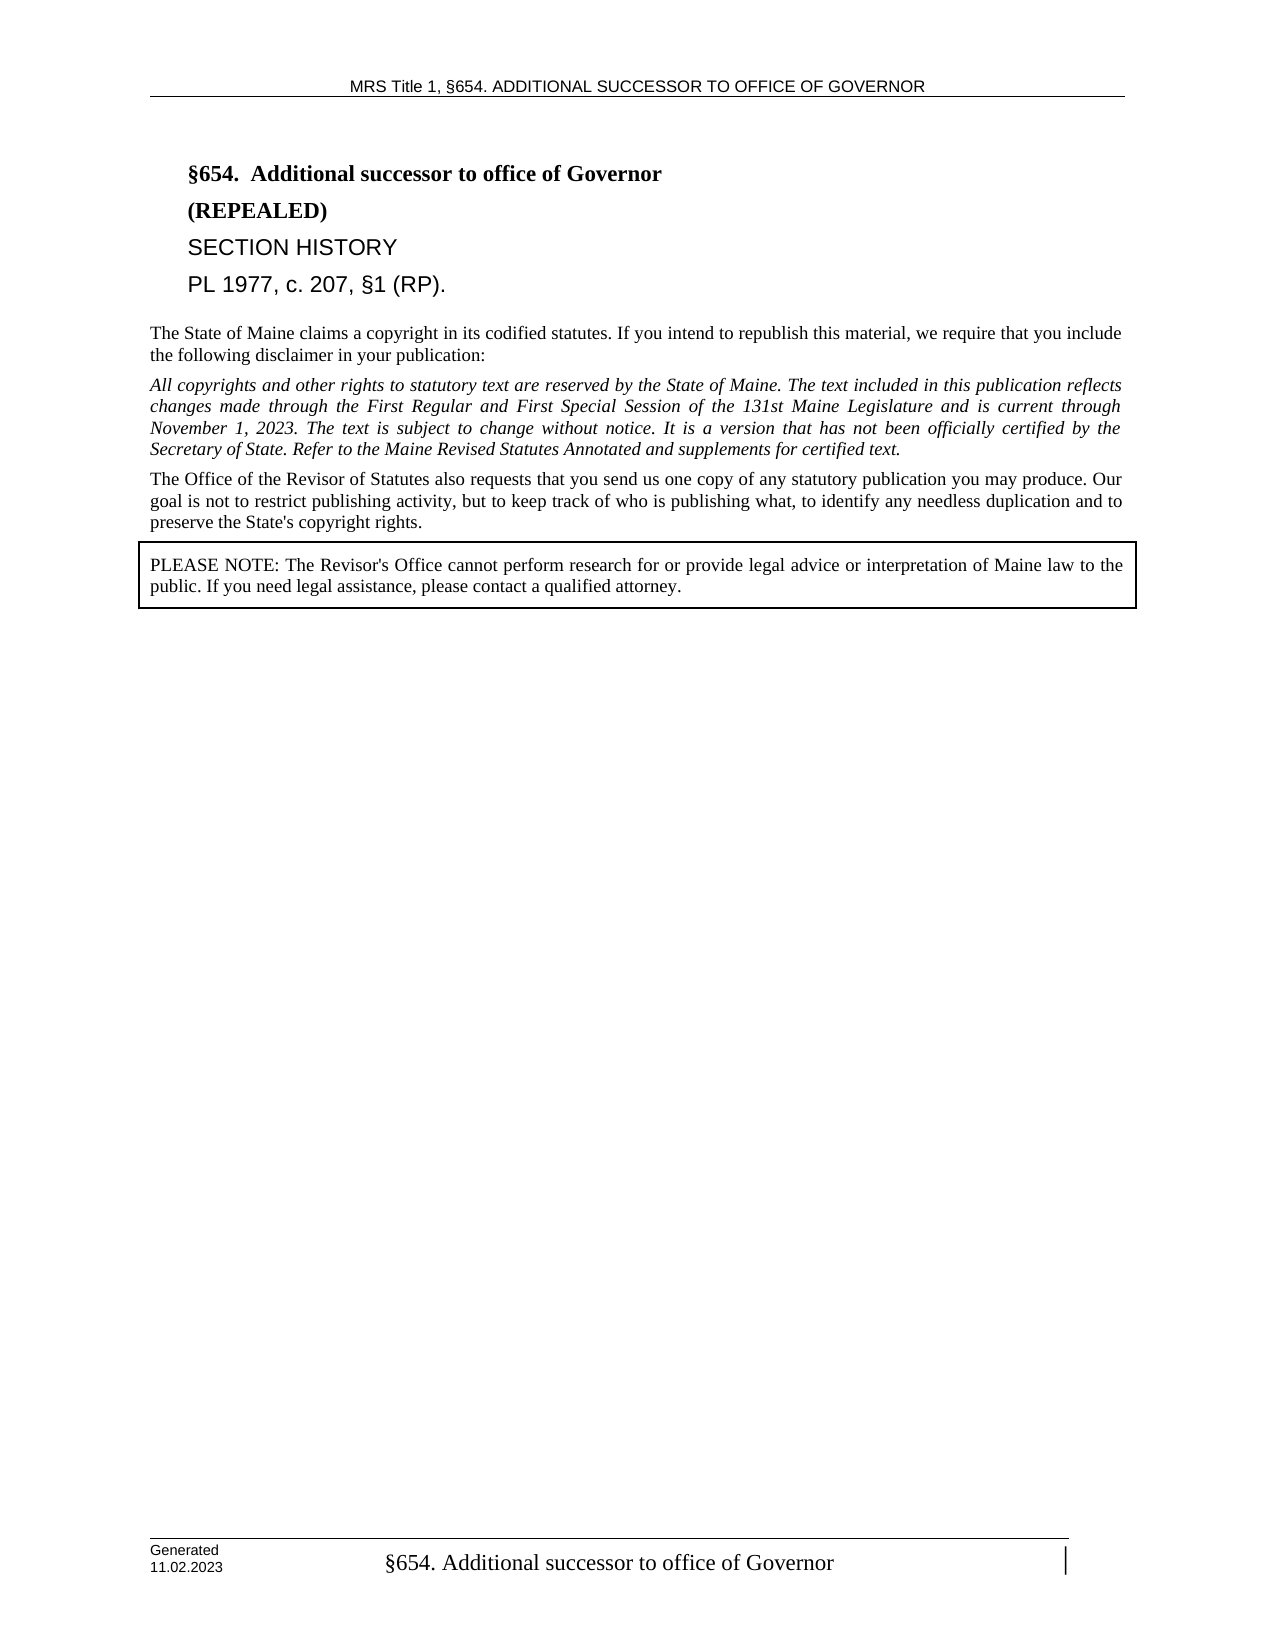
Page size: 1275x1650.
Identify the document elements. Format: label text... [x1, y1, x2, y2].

text All copyrights and other rights to statutory text are reserved by the State of Maine. The text included in this publication reflects changes made through the First Regular and First Special Session of the 131st Maine Legislature and is current through November 1, 2023 . The text is subject to change without notice. It is a version that has not been officially certified by the Secretary of State. Refer to the Maine Revised Statutes Annotated and supplements for certified text. [150, 373, 1125, 460]
text §654. Additional successor to office of Governor [187, 160, 1125, 187]
text SECTION HISTORY [187, 234, 1125, 260]
text (REPEALED) [187, 197, 1125, 223]
text PL 1977, c. 207, §1 (RP). [187, 271, 1125, 297]
text The Office of the Revisor of Statutes also requests that you send us one copy of any statutory publication you may produce. Our goal is not to restrict publishing activity, but to keep track of who is publishing what, to identify any needless duplication and to preserve the State's copyright rights. [150, 468, 1125, 533]
text PLEASE NOTE: The Revisor's Office cannot perform research for or provide legal advice or interpretation of Maine law to the public. If you need legal assistance, please contact a qualified attorney. [140, 543, 1135, 607]
text The State of Maine claims a copyright in its codified statutes. If you intend to republish this material, we require that you include the following disclaimer in your publication: [150, 322, 1125, 365]
